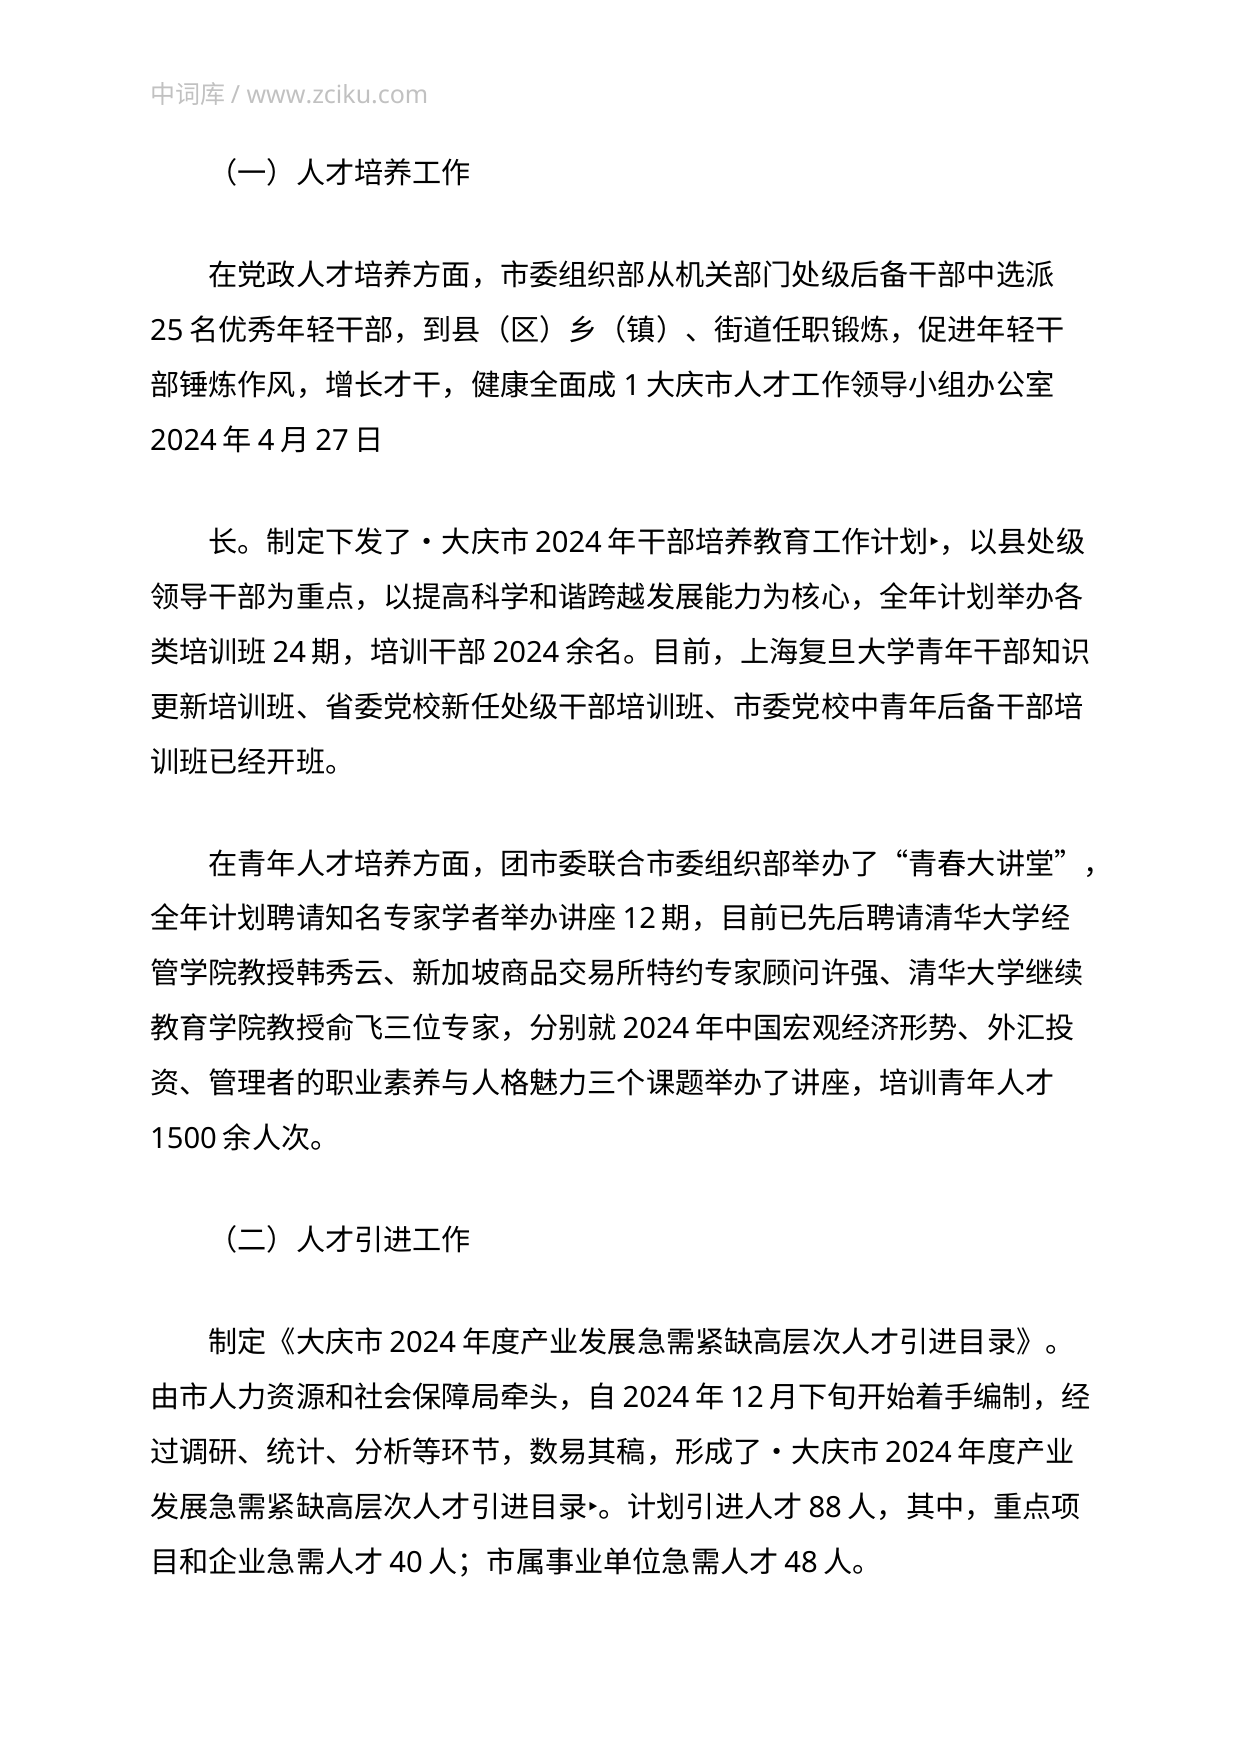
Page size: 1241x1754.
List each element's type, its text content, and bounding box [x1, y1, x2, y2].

text 长。制定下发了•大庆市2024年干部培养教育工作计划‣，以县处级领导干部为重点，以提高科学和谐跨越发展能力为核心，全年计划举办各类培训班24期，培训干部2024余名。目前，上海复旦大学青年干部知识更新培训班、省委党校新任处级干部培训班、市委党校中青年后备干部培训班已经开班。 [150, 519, 1090, 781]
text （一）人才培养工作 [150, 150, 1090, 192]
text （二）人才引进工作 [150, 1217, 1090, 1259]
text 在青年人才培养方面，团市委联合市委组织部举办了“青春大讲堂”，全年计划聘请知名专家学者举办讲座12期，目前已先后聘请清华大学经管学院教授韩秀云、新加坡商品交易所特约专家顾问许强、清华大学继续教育学院教授俞飞三位专家，分别就2024年中国宏观经济形势、外汇投资、管理者的职业素养与人格魅力三个课题举办了讲座，培训青年人才1500余人次。 [150, 840, 1090, 1157]
text 制定《大庆市2024年度产业发展急需紧缺高层次人才引进目录》。由市人力资源和社会保障局牵头，自2024年12月下旬开始着手编制，经过调研、统计、分析等环节，数易其稿，形成了•大庆市2024年度产业发展急需紧缺高层次人才引进目录‣。计划引进人才88人，其中，重点项目和企业急需人才40人；市属事业单位急需人才48人。 [150, 1319, 1090, 1581]
text 在党政人才培养方面，市委组织部从机关部门处级后备干部中选派25名优秀年轻干部，到县（区）乡（镇）、街道任职锻炼，促进年轻干部锤炼作风，增长才干，健康全面成 1大庆市人才工作领导小组办公室2024年4月27日 [150, 252, 1090, 459]
